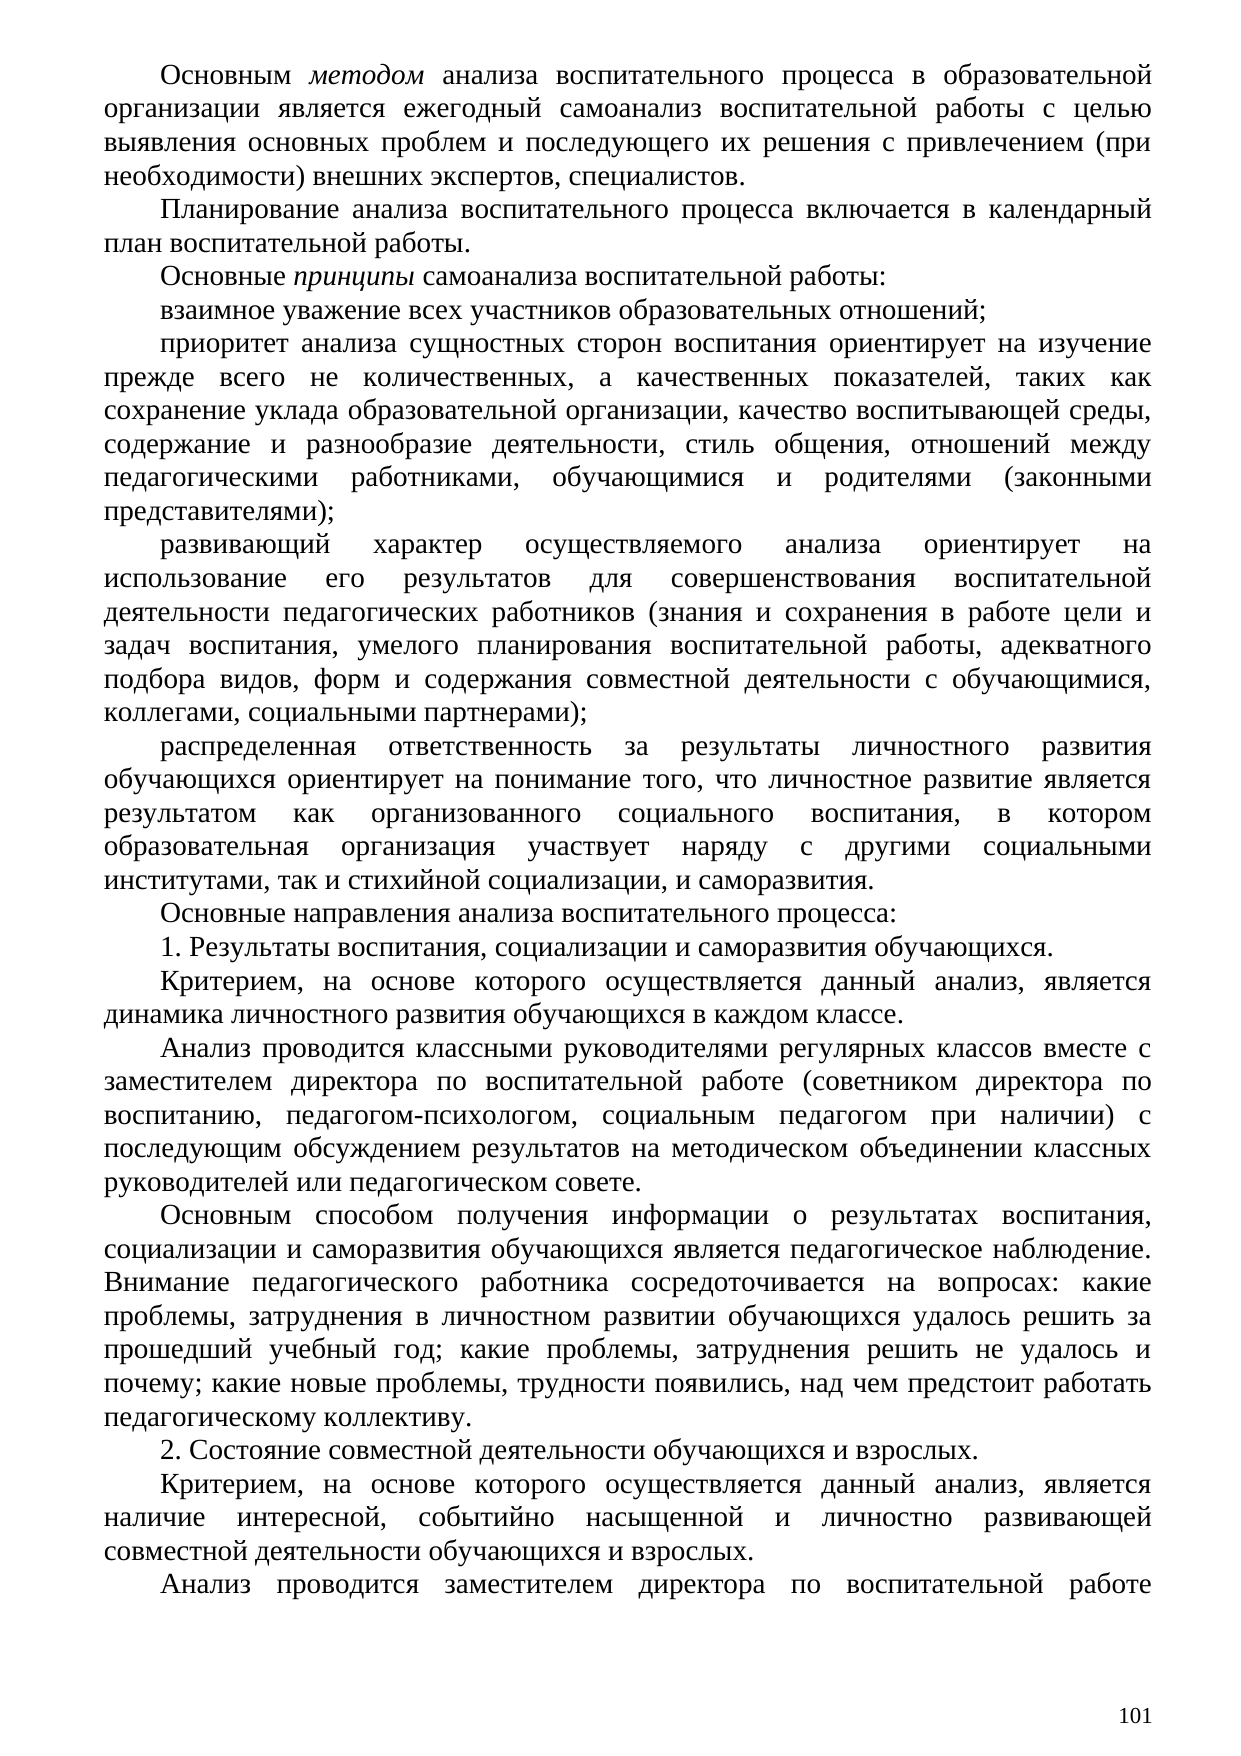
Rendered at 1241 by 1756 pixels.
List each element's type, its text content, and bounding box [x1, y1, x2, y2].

text 1. Результаты воспитания, социализации и саморазвития обучающихся. [103, 929, 1152, 963]
text 2. Состояние совместной деятельности обучающихся и взрослых. [103, 1432, 1152, 1466]
text взаимное уважение всех участников образовательных отношений; [103, 292, 1152, 325]
text Анализ проводится классными руководителями регулярных классов вместе с заместителем директора по воспитательной работе (советником директора по воспитанию, педагогом-психологом, социальным педагогом при наличии) с последующим обсуждением результатов на методическом объединении классных руководителей или педагогическом совете. [103, 1030, 1152, 1197]
text приоритет анализа сущностных сторон воспитания ориентирует на изучение прежде всего не количественных, а качественных показателей, таких как сохранение уклада образовательной организации, качество воспитывающей среды, содержание и разнообразие деятельности, стиль общения, отношений между педагогическими работниками, обучающимися и родителями (законными представителями); [103, 325, 1152, 527]
text Критерием, на основе которого осуществляется данный анализ, является динамика личностного развития обучающихся в каждом классе. [103, 963, 1152, 1030]
text Основным способом получения информации о результатах воспитания, социализации и саморазвития обучающихся является педагогическое наблюдение. Внимание педагогического работника сосредоточивается на вопросах: какие проблемы, затруднения в личностном развитии обучающихся удалось решить за прошедший учебный год; какие проблемы, затруднения решить не удалось и почему; какие новые проблемы, трудности появились, над чем предстоит работать педагогическому коллективу. [103, 1197, 1152, 1432]
text Критерием, на основе которого осуществляется данный анализ, является наличие интересной, событийно насыщенной и личностно развивающей совместной деятельности обучающихся и взрослых. [103, 1466, 1152, 1566]
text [103, 1566, 1152, 1600]
text Основным методом анализа воспитательного процесса в образовательной организации является ежегодный самоанализ воспитательной работы с целью выявления основных проблем и последующего их решения с привлечением (при необходимости) внешних экспертов, специалистов. [103, 57, 1152, 191]
text развивающий характер осуществляемого анализа ориентирует на использование его результатов для совершенствования воспитательной деятельности педагогических работников (знания и сохранения в работе цели и задач воспитания, умелого планирования воспитательной работы, адекватного подбора видов, форм и содержания совместной деятельности с обучающимися, коллегами, социальными партнерами); [103, 527, 1152, 728]
text Основные направления анализа воспитательного процесса: [103, 896, 1152, 929]
text Основные принципы самоанализа воспитательной работы: [103, 258, 1152, 292]
text Планирование анализа воспитательного процесса включается в календарный план воспитательной работы. [103, 191, 1152, 258]
text распределенная ответственность за результаты личностного развития обучающихся ориентирует на понимание того, что личностное развитие является результатом как организованного социального воспитания, в котором образовательная организация участвует наряду с другими социальными институтами, так и стихийной социализации, и саморазвития. [103, 728, 1152, 896]
